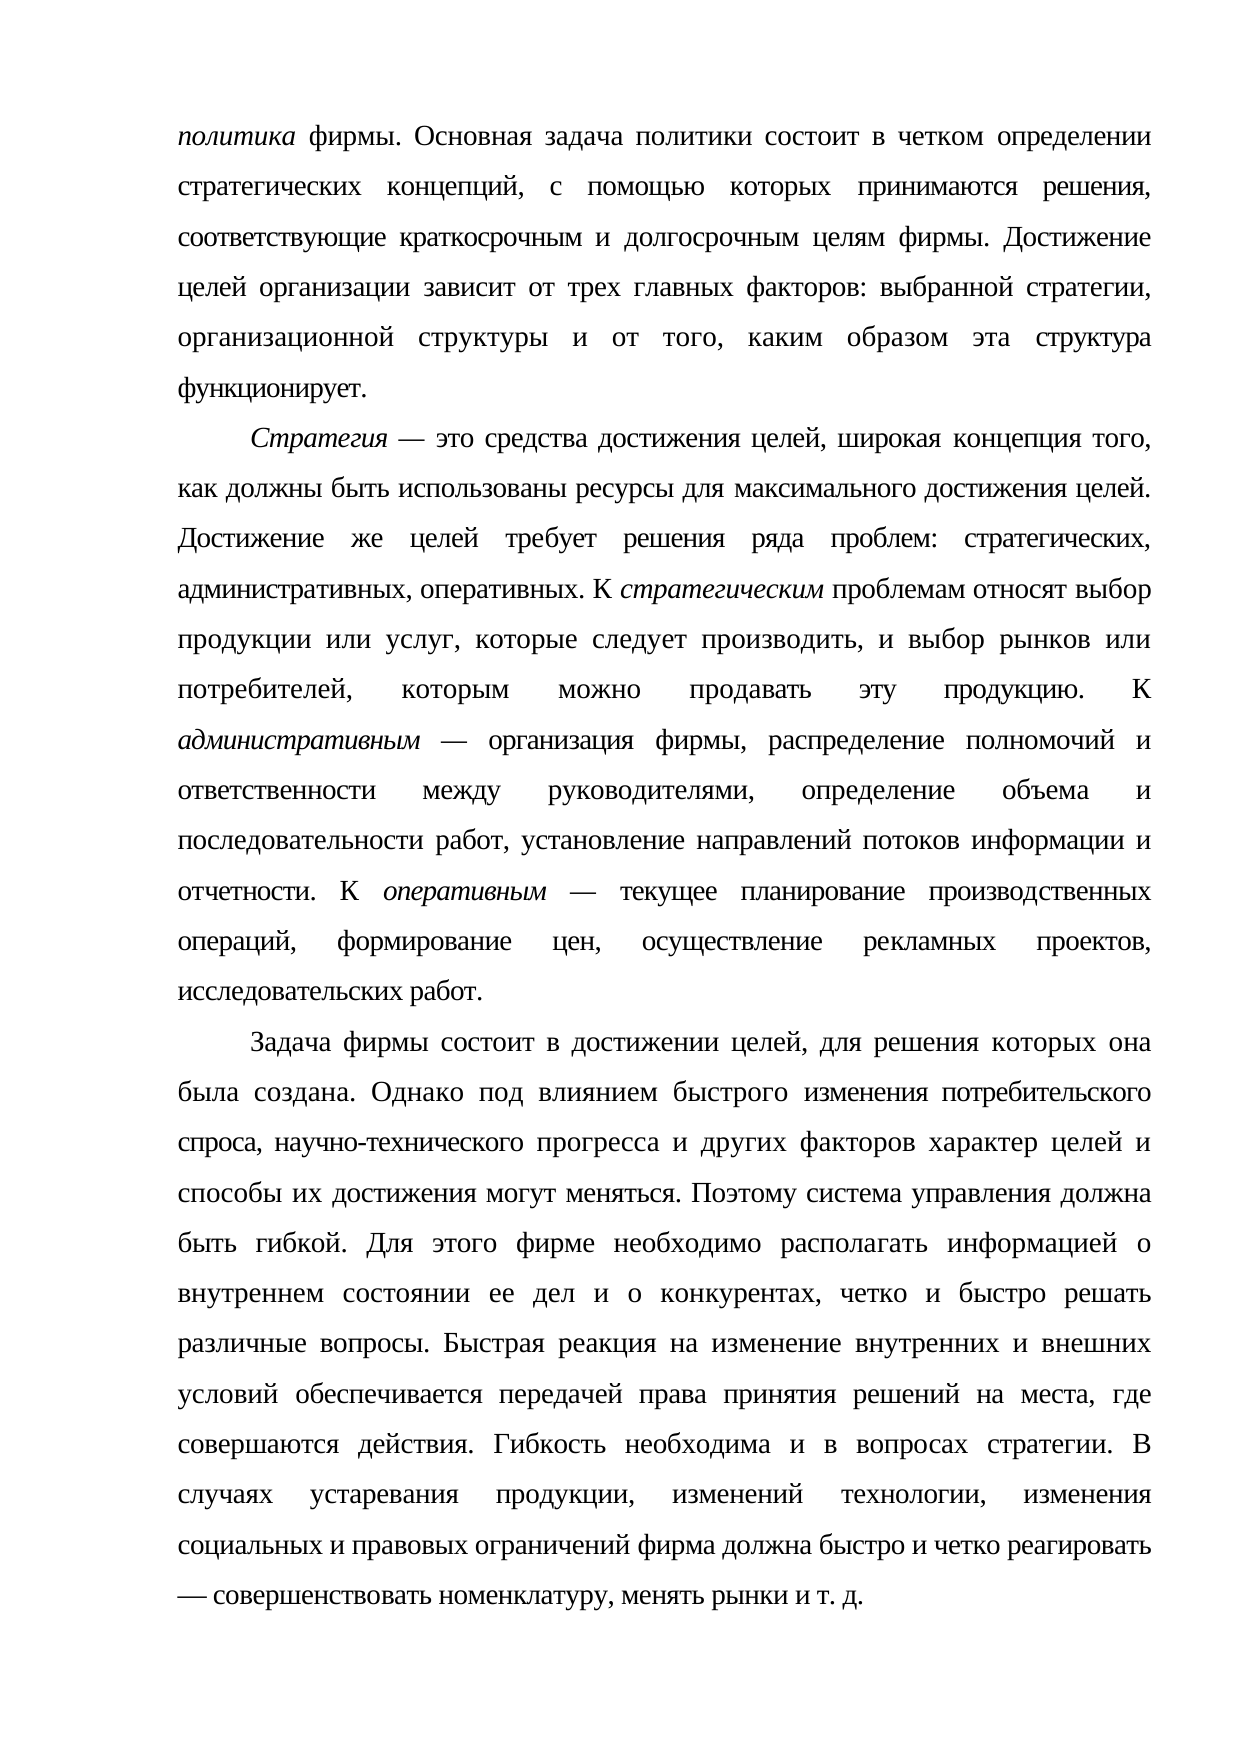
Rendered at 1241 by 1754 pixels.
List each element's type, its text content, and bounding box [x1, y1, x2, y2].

text Стратегия — это средства достижения целей, широкая концепция того, как должны быть использованы ресурсы для максимального достижения целей. Достижение же целей требует решения ряда проблем: стратегических, административных, оперативных. К стратегическим проблемам относят выбор продукции или услуг, которые следует производить, и выбор рынков или потребителей, которым можно продавать эту продукцию. К административным — организация фирмы, распределение полномочий и ответственности между руководителями, определение объема и последовательности работ, установление направлений потоков информации и отчетности. К оперативным — текущее планирование производственных операций, формирование цен, осуществление рекламных проектов, исследовательских работ. [177, 420, 1152, 1007]
text Задача фирмы состоит в достижении целей, для решения которых она была создана. Однако под влиянием быстрого изменения потребительского спроса, научно-технического прогресса и других факторов характер целей и способы их достижения могут меняться. Поэтому система управления должна быть гибкой. Для этого фирме необходимо располагать информацией о внутреннем состоянии ее дел и о конкурентах, четко и быстро решать различные вопросы. Быстрая реакция на изменение внутренних и внешних условий обеспечивается передачей права принятия решений на места, где совершаются действия. Гибкость необходима и в вопросах стратегии. В случаях устаревания продукции, изменений технологии, изменения социальных и правовых ограничений фирма должна быстро и четко реагировать — совершенствовать номенклатуру, менять рынки и т. д. [177, 1024, 1152, 1611]
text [177, 118, 1152, 403]
